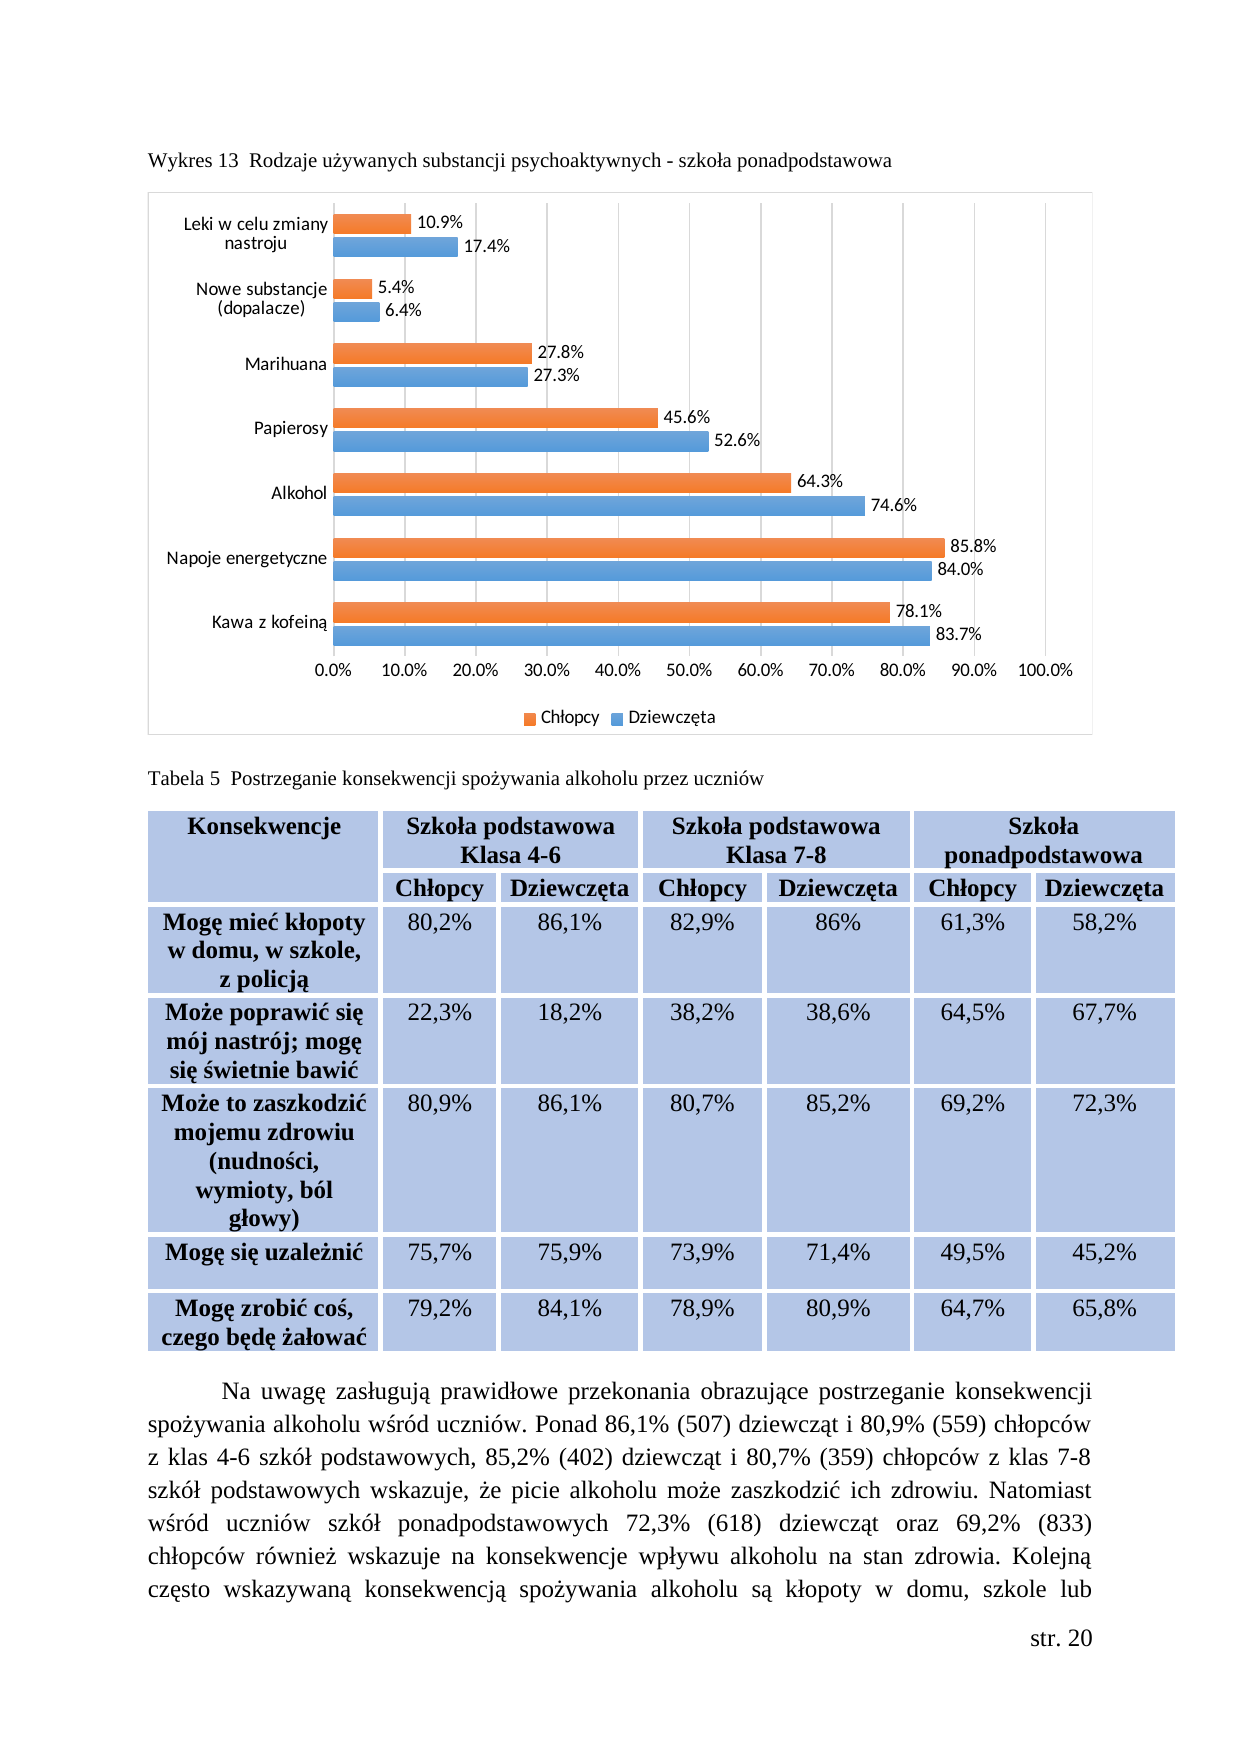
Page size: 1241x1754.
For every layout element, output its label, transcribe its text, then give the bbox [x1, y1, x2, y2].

table_cell 73,9% [643, 1237, 762, 1289]
table_cell 38,6% [767, 998, 910, 1084]
table_cell 61,3% [914, 907, 1031, 993]
table_header Szkoła ponadpodstawowa [914, 811, 1175, 868]
table_header Szkoła podstawowa Klasa 4-6 [383, 811, 638, 868]
table_cell Dziewczęta [501, 873, 638, 902]
table_cell 65,8% [1036, 1293, 1175, 1351]
table_cell 75,9% [501, 1237, 638, 1289]
table_cell 86,1% [501, 907, 638, 993]
table_cell 58,2% [1036, 907, 1175, 993]
table_cell 49,5% [914, 1237, 1031, 1289]
table_cell 67,7% [1036, 998, 1175, 1084]
table_header Szkoła podstawowa Klasa 7-8 [643, 811, 910, 868]
table_cell 84,1% [501, 1293, 638, 1351]
table_cell Dziewczęta [1036, 873, 1175, 902]
table_cell Dziewczęta [767, 873, 910, 902]
table_cell 45,2% [1036, 1237, 1175, 1289]
table_cell 82,9% [643, 907, 762, 993]
table_cell 22,3% [383, 998, 496, 1084]
table_cell 80,7% [643, 1088, 762, 1232]
table_cell 72,3% [1036, 1088, 1175, 1232]
table_cell 64,5% [914, 998, 1031, 1084]
table_cell 86% [767, 907, 910, 993]
table_cell Mogę mieć kłopoty w domu, w szkole, z policją [148, 907, 378, 993]
table_cell 18,2% [501, 998, 638, 1084]
table_cell Chłopcy [643, 873, 762, 902]
text Tabela 5 Postrzeganie konsekwencji spożywania alkoholu przez uczniów [148, 766, 1093, 790]
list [148, 1376, 1093, 1603]
table_cell Może poprawić się mój nastrój; mogę się świetnie bawić [148, 998, 378, 1084]
table_cell Mogę się uzależnić [148, 1237, 378, 1289]
table_cell 75,7% [383, 1237, 496, 1289]
text Wykres 13 Rodzaje używanych substancji psychoaktywnych - szkoła ponadpodstawowa [148, 148, 1093, 172]
table_cell 80,9% [767, 1293, 910, 1351]
table_cell 85,2% [767, 1088, 910, 1232]
table_header Konsekwencje [148, 811, 378, 902]
table_cell Może to zaszkodzić mojemu zdrowiu (nudności, wymioty, ból głowy) [148, 1088, 378, 1232]
table_cell Chłopcy [914, 873, 1031, 902]
table_cell 86,1% [501, 1088, 638, 1232]
table_cell 64,7% [914, 1293, 1031, 1351]
table_cell Mogę zrobić coś, czego będę żałować [148, 1293, 378, 1351]
table_cell Chłopcy [383, 873, 496, 902]
table_cell 79,2% [383, 1293, 496, 1351]
table_cell 78,9% [643, 1293, 762, 1351]
table_cell 69,2% [914, 1088, 1031, 1232]
table_cell 71,4% [767, 1237, 910, 1289]
table_cell 38,2% [643, 998, 762, 1084]
table_cell 80,9% [383, 1088, 496, 1232]
table_cell 80,2% [383, 907, 496, 993]
